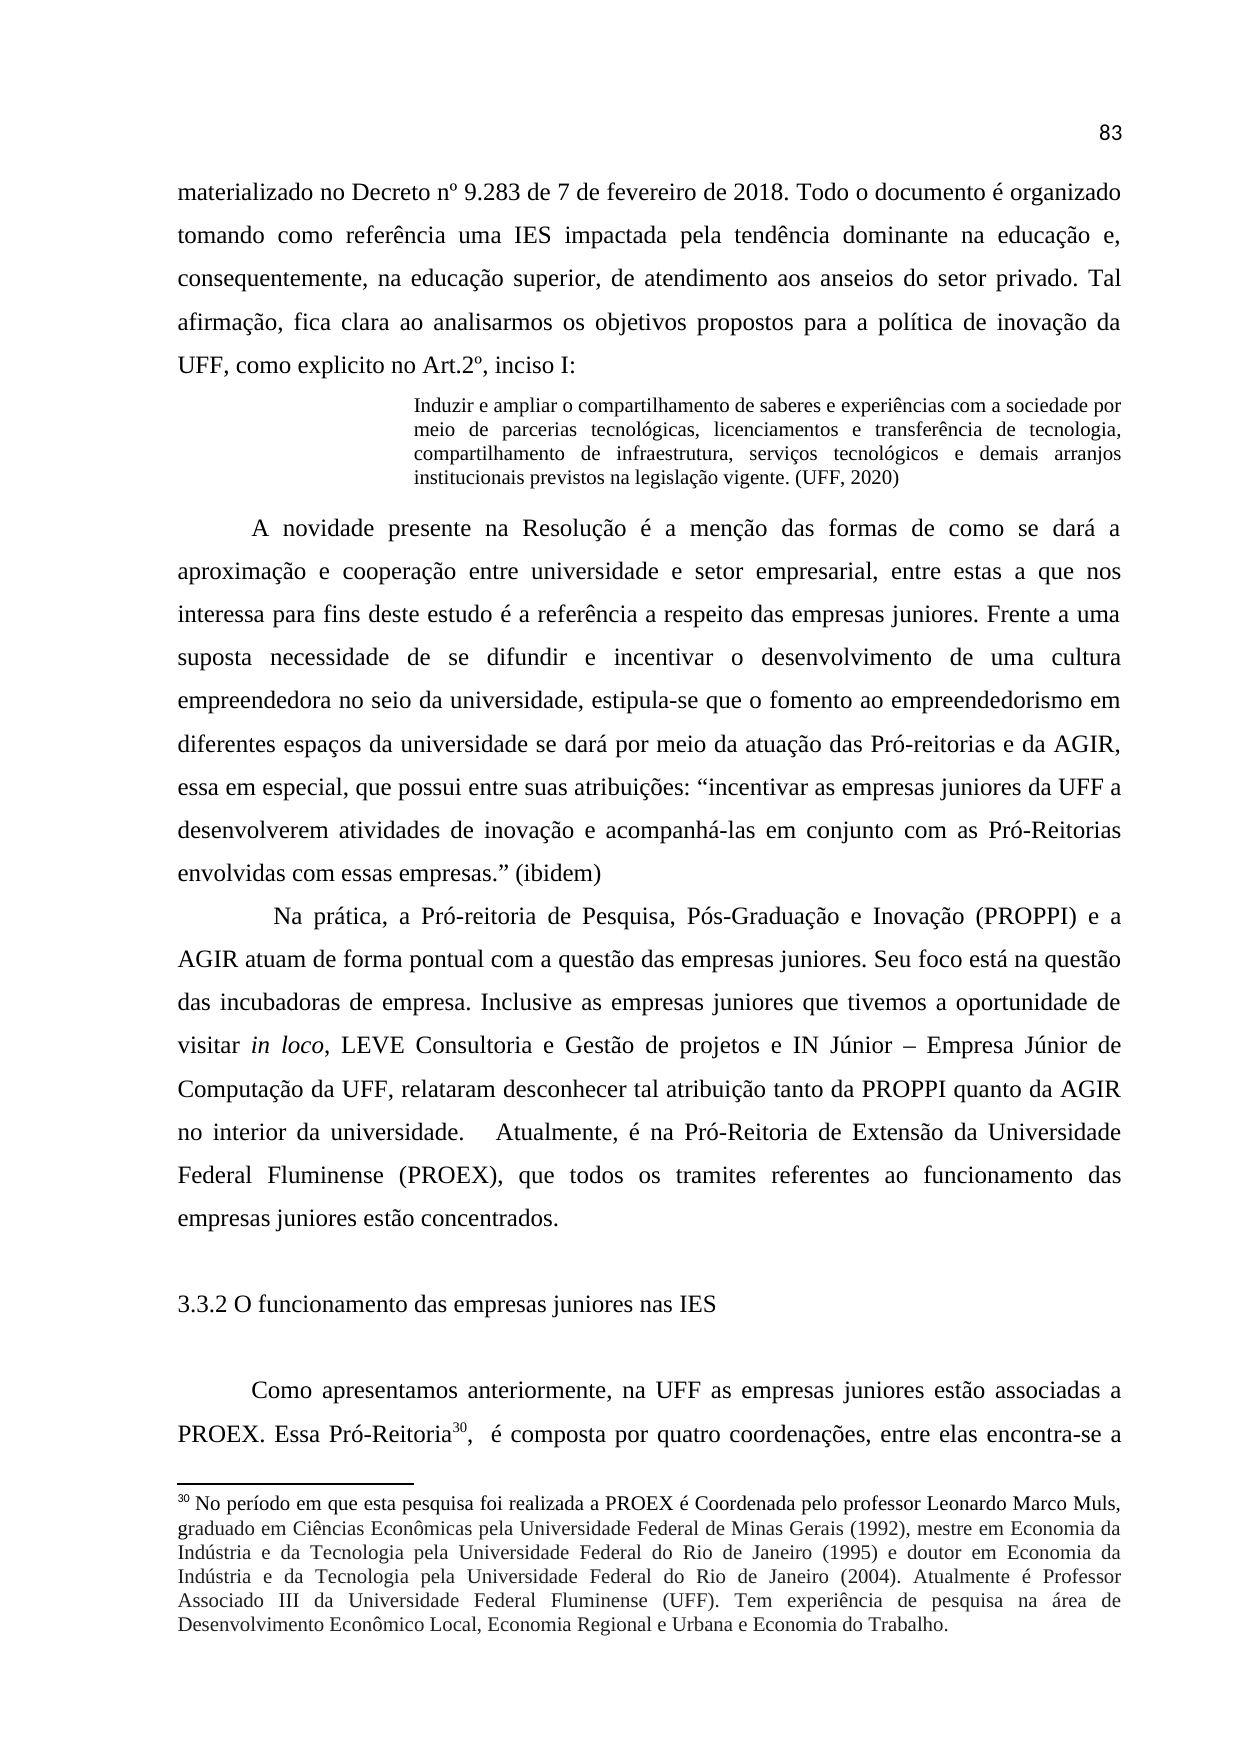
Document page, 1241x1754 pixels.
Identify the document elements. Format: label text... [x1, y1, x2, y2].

text 3.3.2 O funcionamento das empresas juniores nas IES [177, 1289, 1122, 1318]
text Na prática, a Pró-reitoria de Pesquisa, Pós-Graduação e Inovação (PROPPI) e a AGIR atuam de forma pontual com a questão das empresas juniores. Seu foco está na questão das incubadoras de empresa. Inclusive as empresas juniores que tivemos a oportunidade de visitar in loco, LEVE Consultoria e Gestão de projetos e IN Júnior – Empresa Júnior de Computação da UFF, relataram desconhecer tal atribuição tanto da PROPPI quanto da AGIR no interior da universidade. Atualmente, é na Pró-Reitoria de Extensão da Universidade Federal Fluminense (PROEX), que todos os tramites referentes ao funcionamento das empresas juniores estão concentrados. [177, 901, 1122, 1232]
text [177, 1376, 1122, 1447]
text A novidade presente na Resolução é a menção das formas de como se dará a aproximação e cooperação entre universidade e setor empresarial, entre estas a que nos interessa para fins deste estudo é a referência a respeito das empresas juniores. Frente a uma suposta necessidade de se difundir e incentivar o desenvolvimento de uma cultura empreendedora no seio da universidade, estipula-se que o fomento ao empreendedorismo em diferentes espaços da universidade se dará por meio da atuação das Pró-reitorias e da AGIR, essa em especial, que possui entre suas atribuições: “incentivar as empresas juniores da UFF a desenvolverem atividades de inovação e acompanhá-las em conjunto com as Pró-Reitorias envolvidas com essas empresas.” (ibidem) [177, 513, 1122, 887]
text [177, 177, 1122, 378]
text Induzir e ampliar o compartilhamento de saberes e experiências com a sociedade por meio de parcerias tecnológicas, licenciamentos e transferência de tecnologia, compartilhamento de infraestrutura, serviços tecnológicos e demais arranjos institucionais previstos na legislação vigente. (UFF, 2020) [413, 393, 1122, 489]
